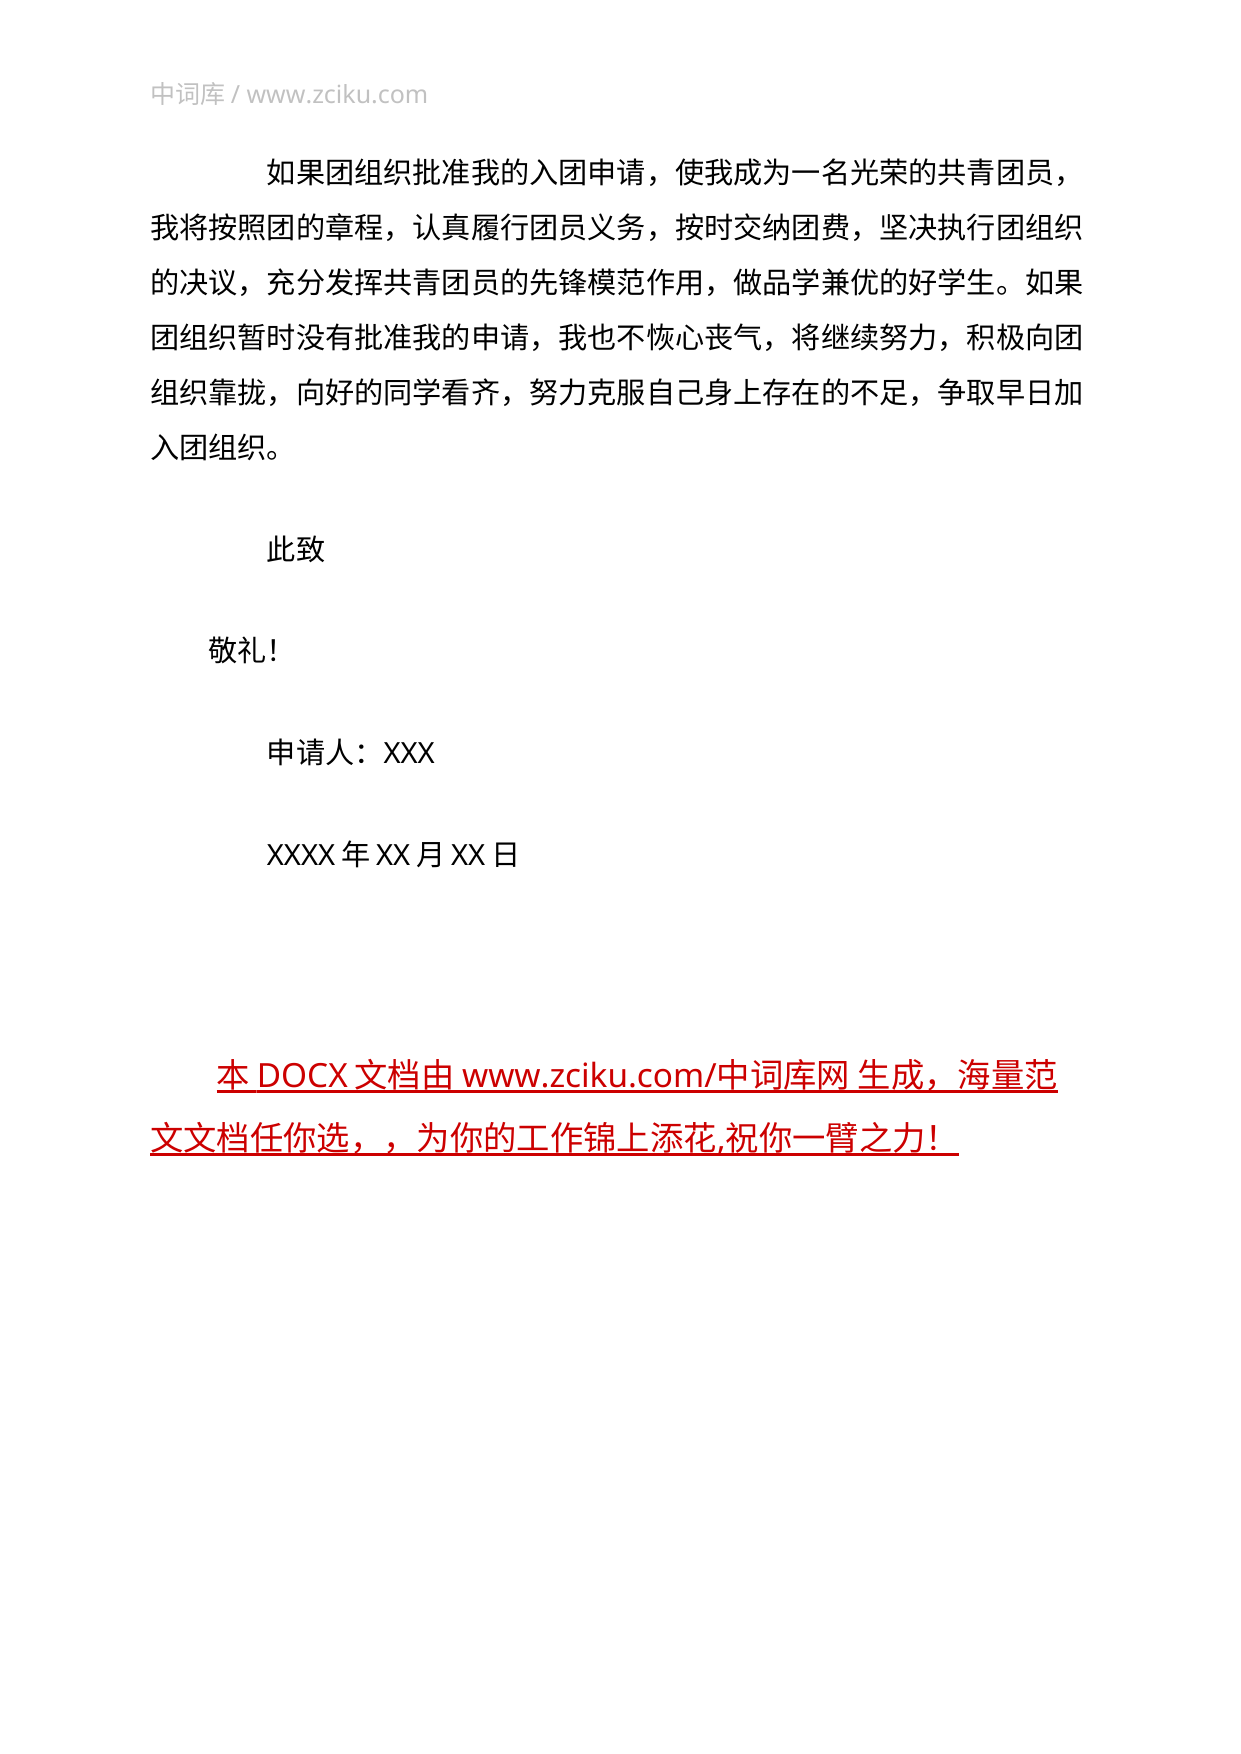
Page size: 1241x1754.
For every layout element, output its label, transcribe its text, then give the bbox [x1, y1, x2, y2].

text 如果团组织批准我的入团申请，使我成为一名光荣的共青团员，我将按照团的章程，认真履行团员义务，按时交纳团费，坚决执行团组织的决议，充分发挥共青团员的先锋模范作用，做品学兼优的好学生。如果团组织暂时没有批准我的申请，我也不恢心丧气，将继续努力，积极向团组织靠拢，向好的同学看齐，努力克服自己身上存在的不足，争取早日加入团组织。 [150, 150, 1090, 467]
text 本DOCX文档由 www.zciku.com/中词库网 生成，海量范文文档任你选，，为你的工作锦上添花,祝你一臂之力！ [150, 1049, 1090, 1160]
text XXXX年XX月XX日 [150, 832, 1090, 874]
text 申请人：XXX [150, 730, 1090, 772]
text 敬礼！ [150, 628, 1090, 670]
text 此致 [150, 526, 1090, 568]
